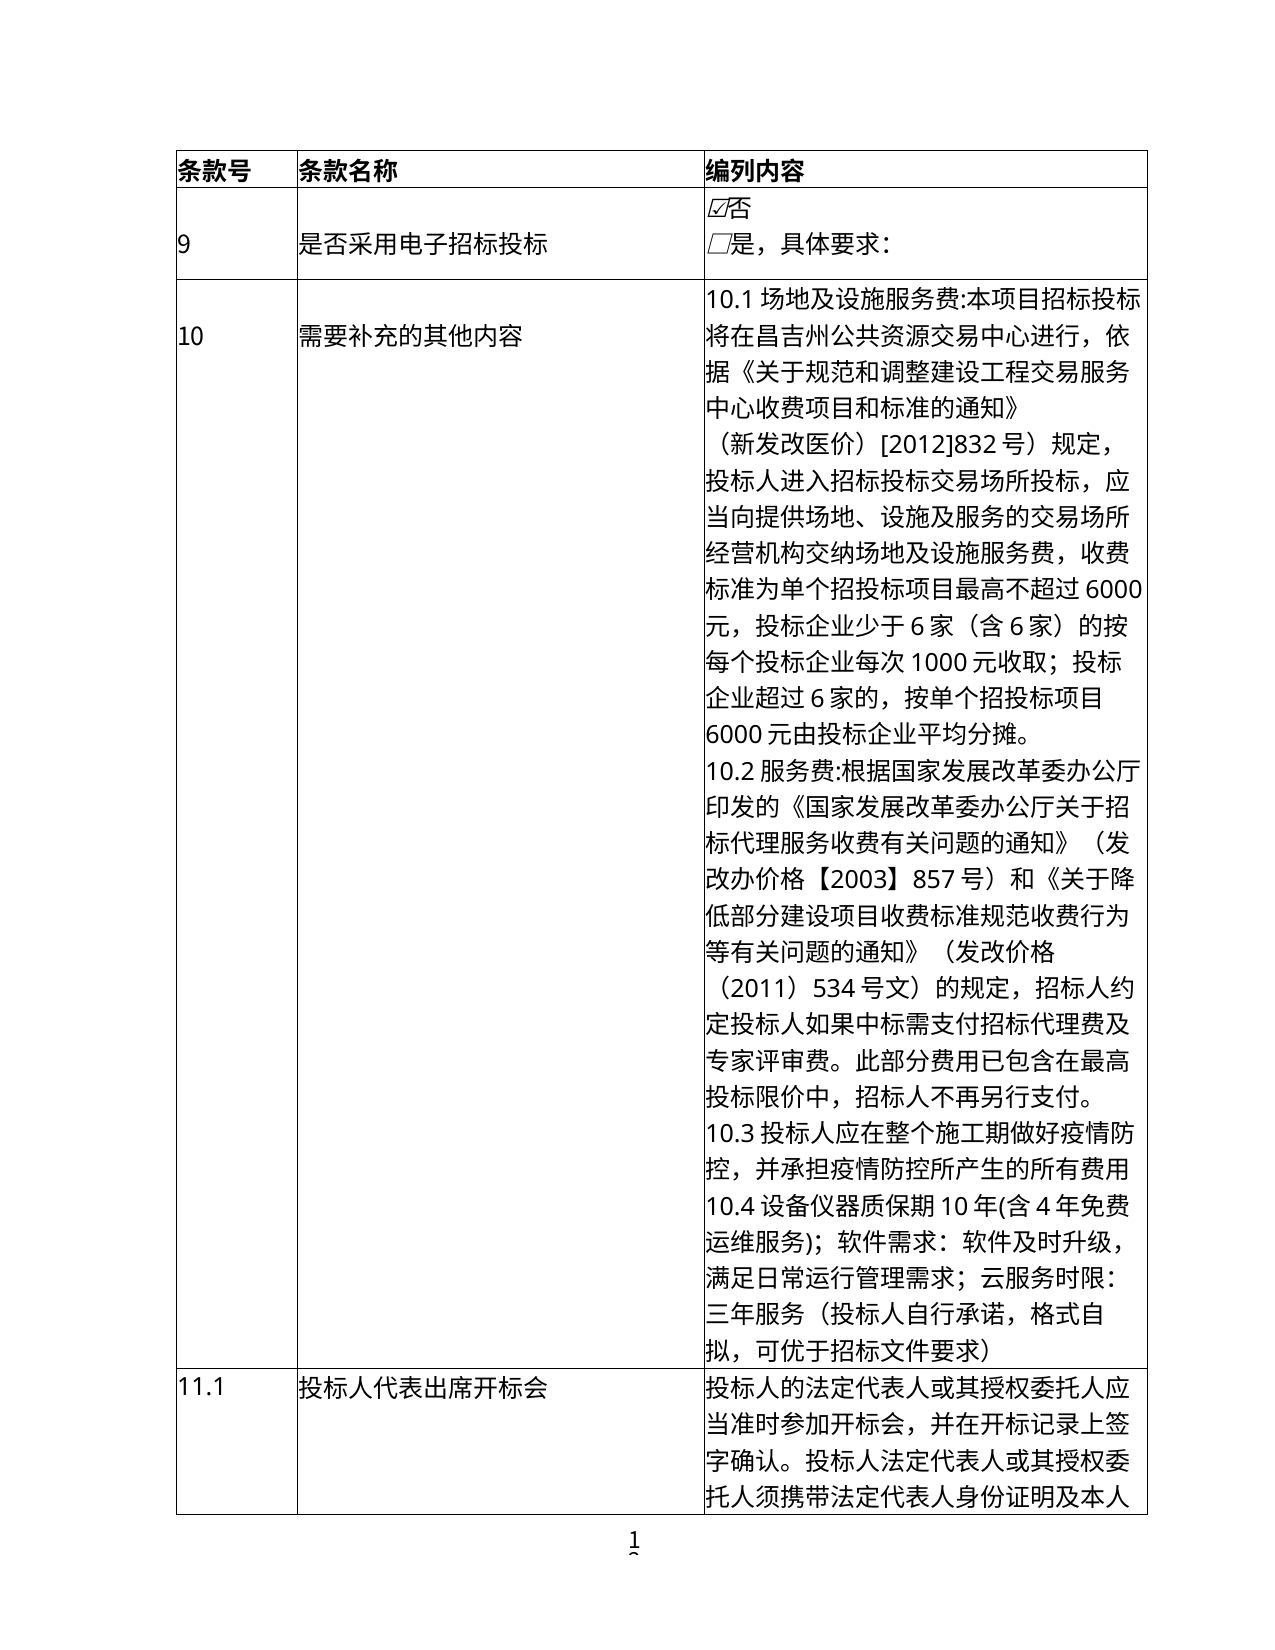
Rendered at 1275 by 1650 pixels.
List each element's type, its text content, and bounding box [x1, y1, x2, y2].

table_cell 10.1场地及设施服务费:本项目招标投标将在昌吉州公共资源交易中心进行，依据《关于规范和调整建设工程交易服务中心收费项目和标准的通知》 （新发改医价）[2012]832号）规定，投标人进入招标投标交易场所投标，应当向提供场地、设施及服务的交易场所经营机构交纳场地及设施服务费，收费标准为单个招投标项目最高不超过6000元，投标企业少于6家（含6家）的按每个投标企业每次1000元收取；投标企业超过6家的，按单个招投标项目6000元由投标企业平均分摊。 10.2服务费:根据国家发展改革委办公厅印发的《国家发展改革委办公厅关于招标代理服务收费有关问题的通知》（发改办价格【2003】857号）和《关于降低部分建设项目收费标准规范收费行为等有关问题的通知》（发改价格（2011）534号文）的规定，招标人约定投标人如果中标需支付招标代理费及专家评审费。此部分费用已包含在最高投标限价中，招标人不再另行支付。 10.3投标人应在整个施工期做好疫情防控，并承担疫情防控所产生的所有费用 10.4设备仪器质保期10年(含4年免费运维服务)；软件需求：软件及时升级，满足日常运行管理需求；云服务时限：三年服务（投标人自行承诺，格式自拟，可优于招标文件要求） [705, 280, 1147, 1367]
table_cell 需要补充的其他内容 [298, 280, 704, 1367]
table_header 条款号 [177, 151, 297, 187]
table_cell ☑否 □是，具体要求： [705, 188, 1147, 279]
table_cell 11.1 [177, 1369, 297, 1513]
table_cell 投标人代表出席开标会 [298, 1369, 704, 1513]
table_header 条款名称 [298, 151, 704, 187]
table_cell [705, 1369, 1147, 1513]
table_cell 是否采用电子招标投标 [298, 188, 704, 279]
table_header 编列内容 [705, 151, 1147, 187]
table_cell 9 [177, 188, 297, 279]
table_cell 10 [177, 280, 297, 1367]
